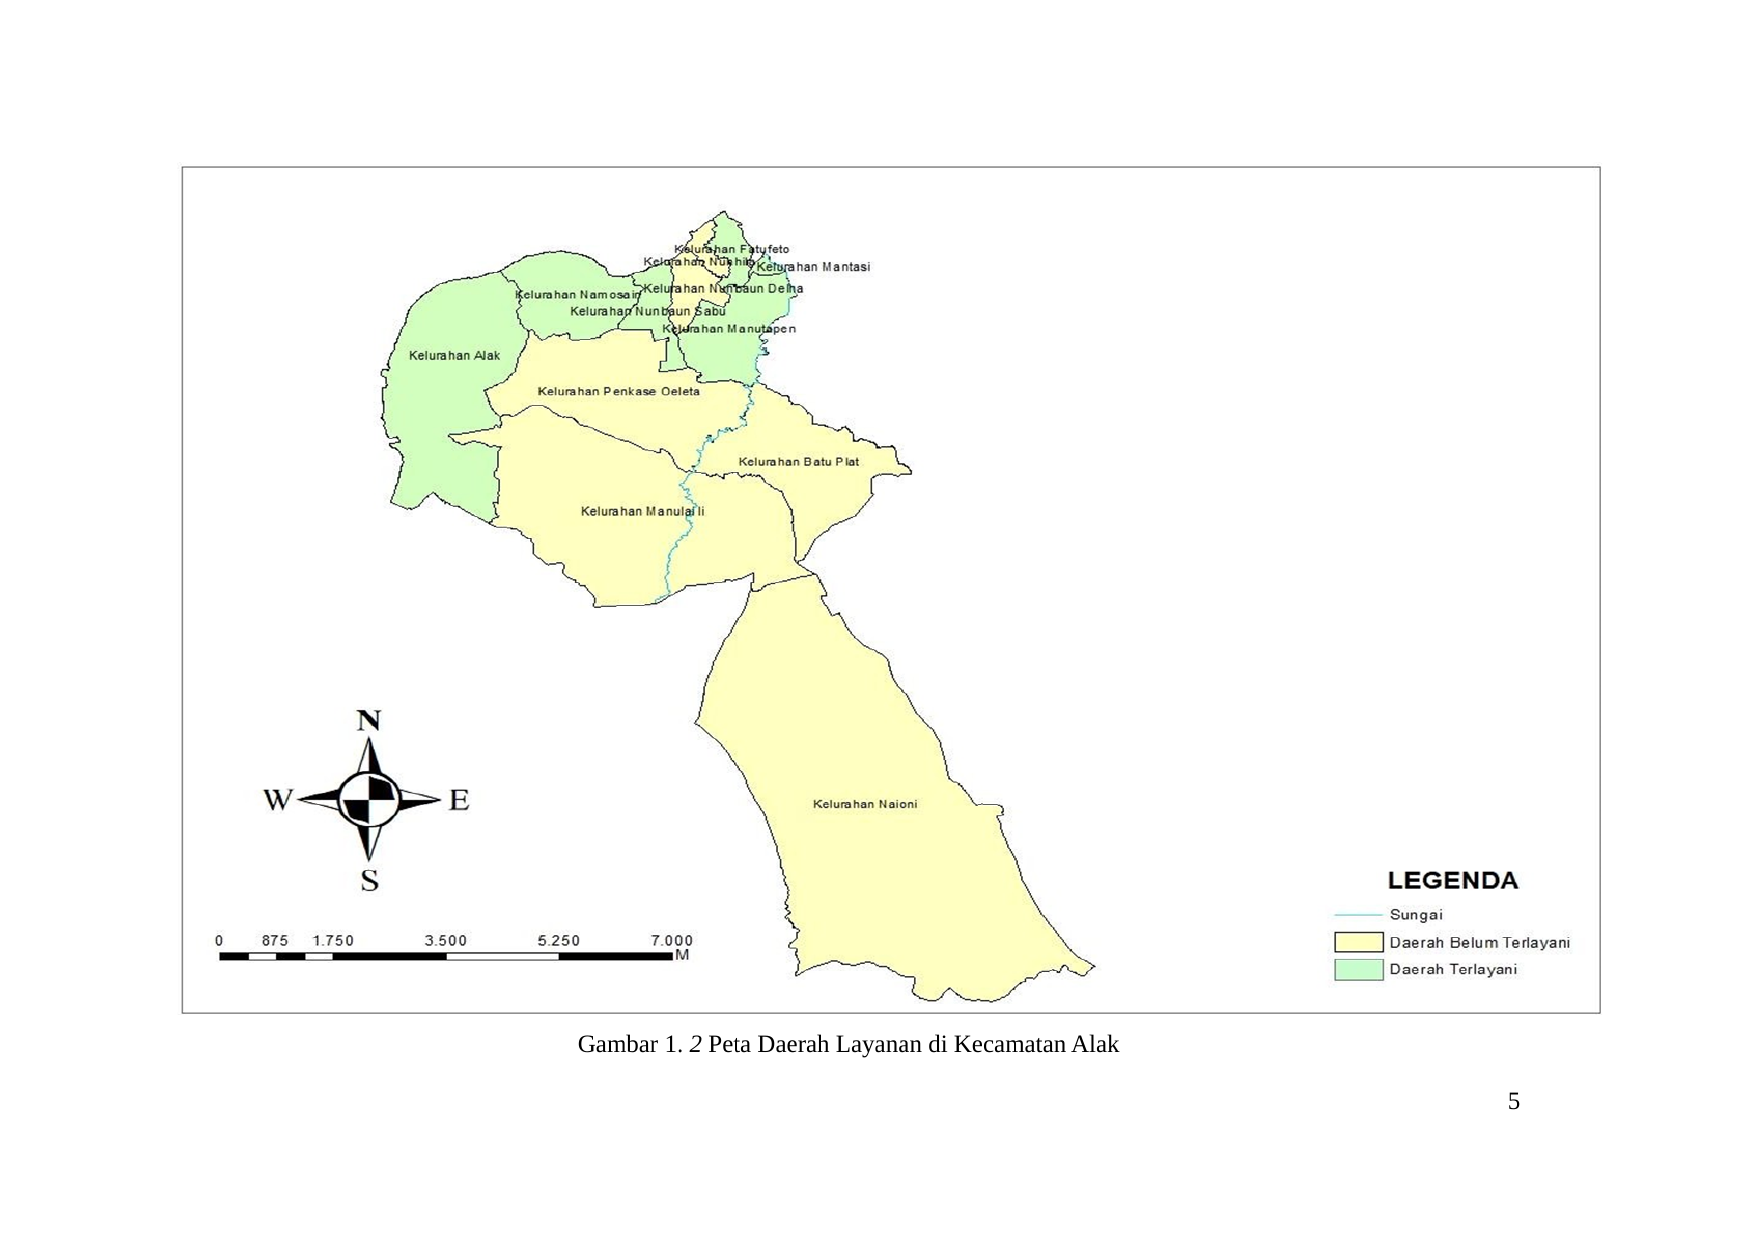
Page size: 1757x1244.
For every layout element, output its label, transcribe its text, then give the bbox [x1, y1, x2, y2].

picture [177, 162, 1603, 1015]
text Gambar 1. 2 Peta Daerah Layanan di Kecamatan Alak [177, 1029, 1520, 1058]
